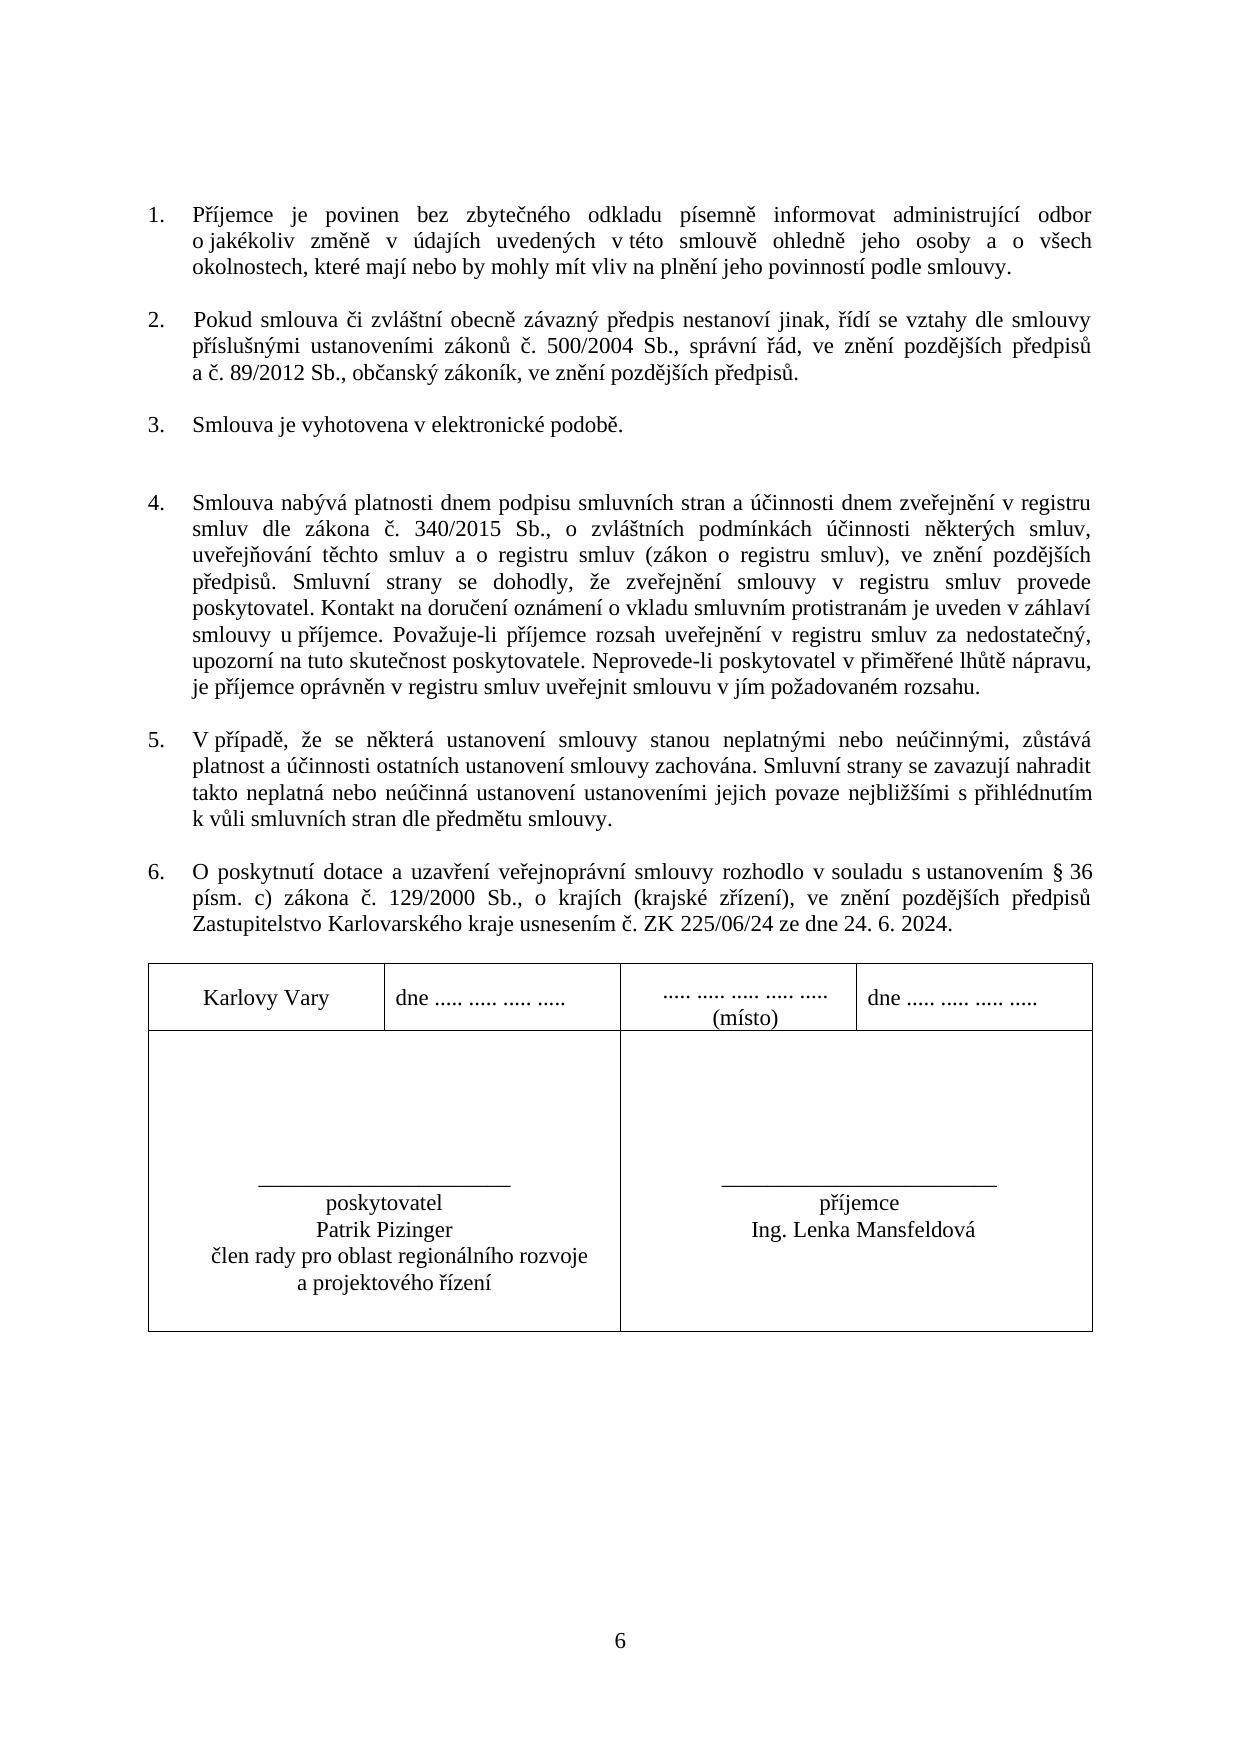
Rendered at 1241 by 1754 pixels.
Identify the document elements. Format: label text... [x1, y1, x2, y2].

table_header dne ..... ..... ..... ..... [385, 964, 620, 1030]
table_cell ______________________ poskytovatel Patrik Pizinger člen rady pro oblast regionálního rozvoje a projektového řízení [149, 1031, 620, 1331]
list Smlouva je vyhotovena v elektronické podobě. [148, 411, 1092, 438]
list Příjemce je povinen bez zbytečného odkladu písemně informovat administrující odbor o jakékoliv změně v údajích uvedených v této smlouvě ohledně jeho osoby a o všech okolnostech, které mají nebo by mohly mít vliv na plnění jeho povinností podle smlouvy. [148, 201, 1092, 280]
list Smlouva nabývá platnosti dnem podpisu smluvních stran a účinnosti dnem zveřejnění v registru smluv dle zákona č. 340/2015 Sb., o zvláštních podmínkách účinnosti některých smluv, uveřejňování těchto smluv a o registru smluv (zákon o registru smluv), ve znění pozdějších předpisů. Smluvní strany se dohodly, že zveřejnění smlouvy v registru smluv provede poskytovatel. Kontakt na doručení oznámení o vkladu smluvním protistranám je uveden v záhlaví smlouvy u příjemce. Považuje-li příjemce rozsah uveřejnění v registru smluv za nedostatečný, upozorní na tuto skutečnost poskytovatele. Neprovede-li poskytovatel v přiměřené lhůtě nápravu, je příjemce oprávněn v registru smluv uveřejnit smlouvu v jím požadovaném rozsahu. [148, 489, 1092, 700]
list O poskytnutí dotace a uzavření veřejnoprávní smlouvy rozhodlo v souladu s ustanovením § 36 písm. c) zákona č. 129/2000 Sb., o krajích (krajské zřízení), ve znění pozdějších předpisů Zastupitelstvo Karlovarského kraje usnesením č. ZK 225/06/24 ze dne 24. 6. 2024. [148, 858, 1092, 937]
table_cell ________________________ příjemce Ing. Lenka Mansfeldová [621, 1031, 1092, 1331]
table_header Karlovy Vary [149, 964, 384, 1030]
table_header ..... ..... ..... ..... ..... (místo) [621, 964, 856, 1030]
list V případě, že se některá ustanovení smlouvy stanou neplatnými nebo neúčinnými, zůstává platnost a účinnosti ostatních ustanovení smlouvy zachována. Smluvní strany se zavazují nahradit takto neplatná nebo neúčinná ustanovení ustanoveními jejich povaze nejbližšími s přihlédnutím k vůli smluvních stran dle předmětu smlouvy. [148, 726, 1092, 831]
list Pokud smlouva či zvláštní obecně závazný předpis nestanoví jinak, řídí se vztahy dle smlouvy příslušnými ustanoveními zákonů č. 500/2004 Sb., správní řád, ve znění pozdějších předpisů a č. 89/2012 Sb., občanský zákoník, ve znění pozdějších předpisů. [148, 306, 1092, 385]
table_header dne ..... ..... ..... ..... [857, 964, 1092, 1030]
